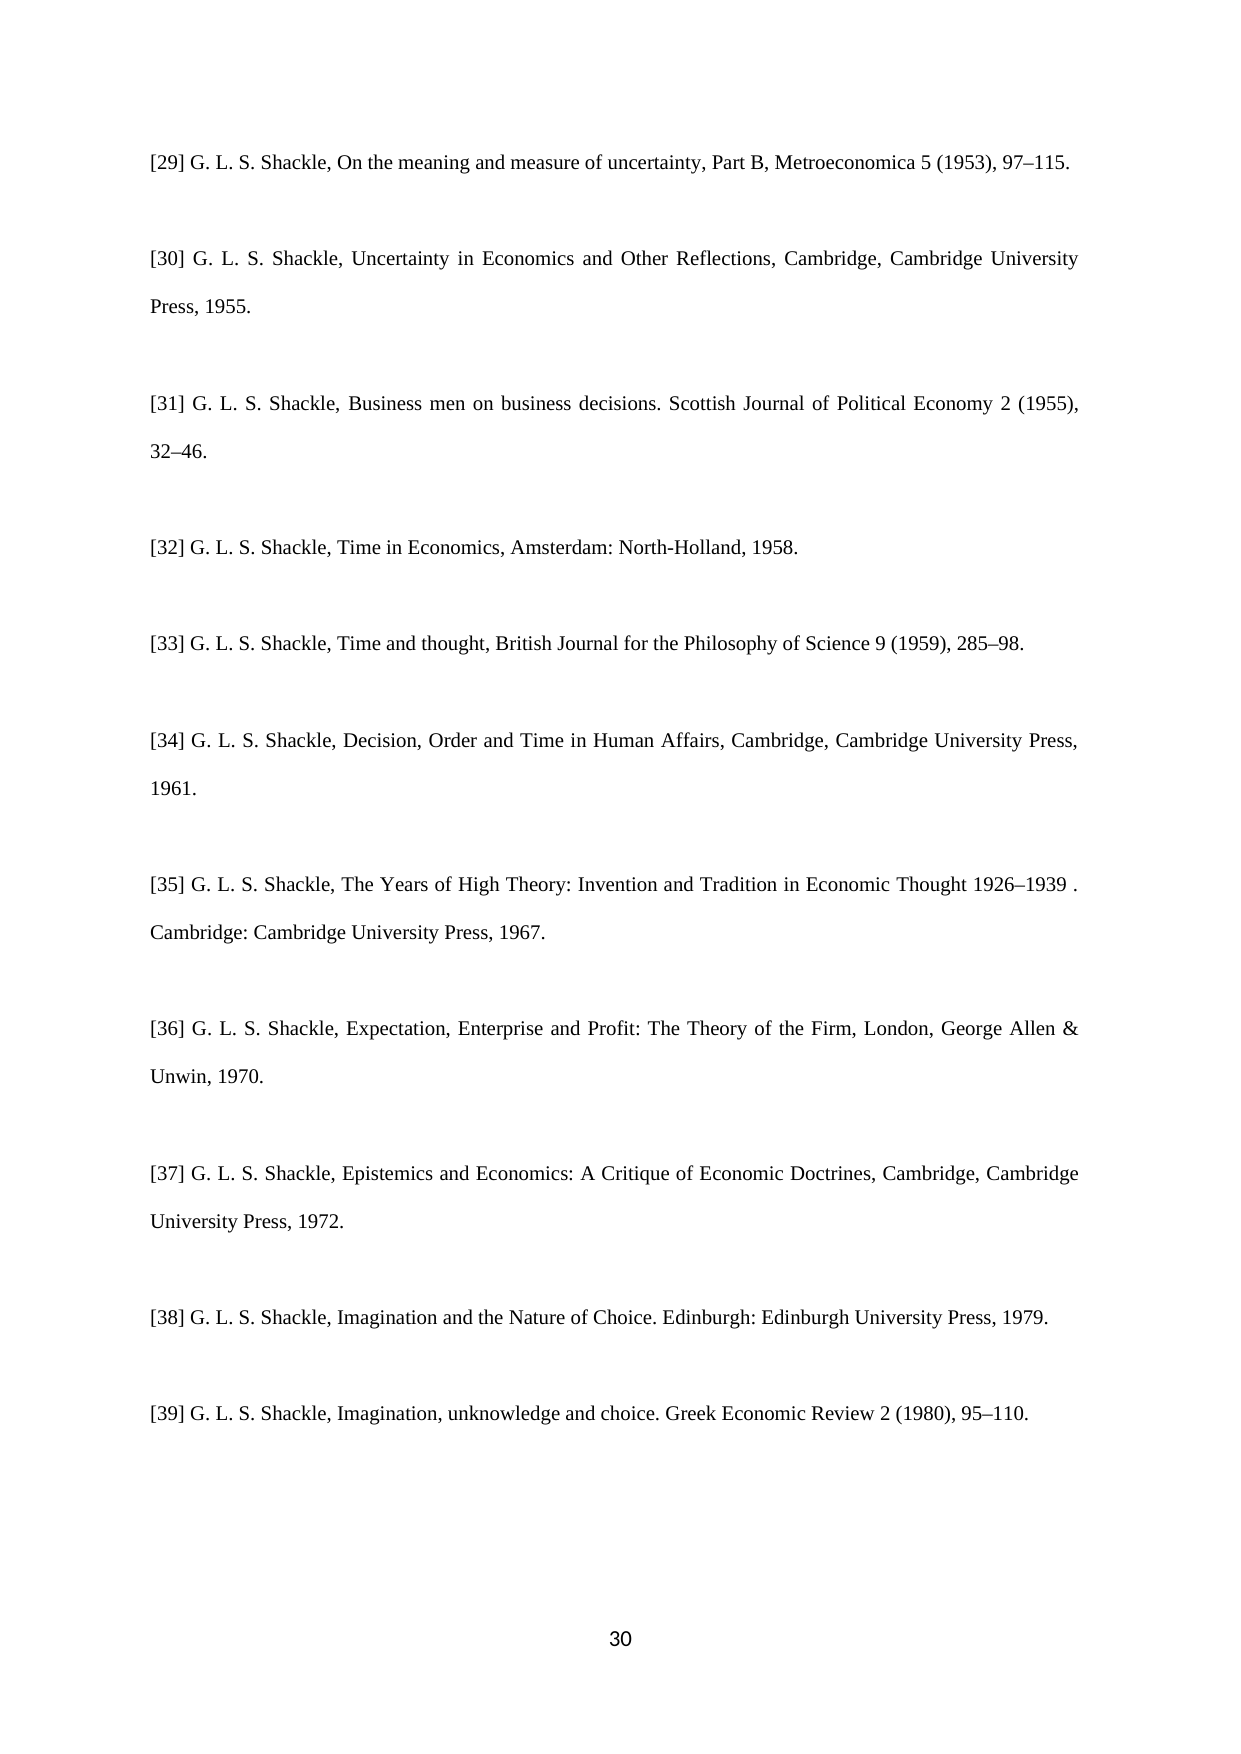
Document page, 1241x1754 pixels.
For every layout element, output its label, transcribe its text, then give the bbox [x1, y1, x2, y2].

text [38] G. L. S. Shackle, Imagination and the Nature of Choice. Edinburgh: Edinburgh University Press, 1979. [150, 1305, 1080, 1329]
text [30] G. L. S. Shackle, Uncertainty in Economics and Other Reflections, Cambridge, Cambridge University Press, 1955. [150, 246, 1080, 318]
text [39] G. L. S. Shackle, Imagination, unknowledge and choice. Greek Economic Review 2 (1980), 95–110. [150, 1401, 1080, 1425]
text [37] G. L. S. Shackle, Epistemics and Economics: A Critique of Economic Doctrines, Cambridge, Cambridge University Press, 1972. [150, 1161, 1080, 1233]
text [33] G. L. S. Shackle, Time and thought, British Journal for the Philosophy of Science 9 (1959), 285–98. [150, 631, 1080, 655]
text [29] G. L. S. Shackle, On the meaning and measure of uncertainty, Part B, Metroeconomica 5 (1953), 97–115. [150, 150, 1080, 174]
text [32] G. L. S. Shackle, Time in Economics, Amsterdam: North-Holland, 1958. [150, 535, 1080, 559]
text [34] G. L. S. Shackle, Decision, Order and Time in Human Affairs, Cambridge, Cambridge University Press, 1961. [150, 727, 1080, 800]
text [35] G. L. S. Shackle, The Years of High Theory: Invention and Tradition in Economic Thought 1926–1939 . Cambridge: Cambridge University Press, 1967. [150, 872, 1080, 944]
text [31] G. L. S. Shackle, Business men on business decisions. Scottish Journal of Political Economy 2 (1955), 32–46. [150, 391, 1080, 463]
text [36] G. L. S. Shackle, Expectation, Enterprise and Profit: The Theory of the Firm, London, George Allen & Unwin, 1970. [150, 1016, 1080, 1088]
